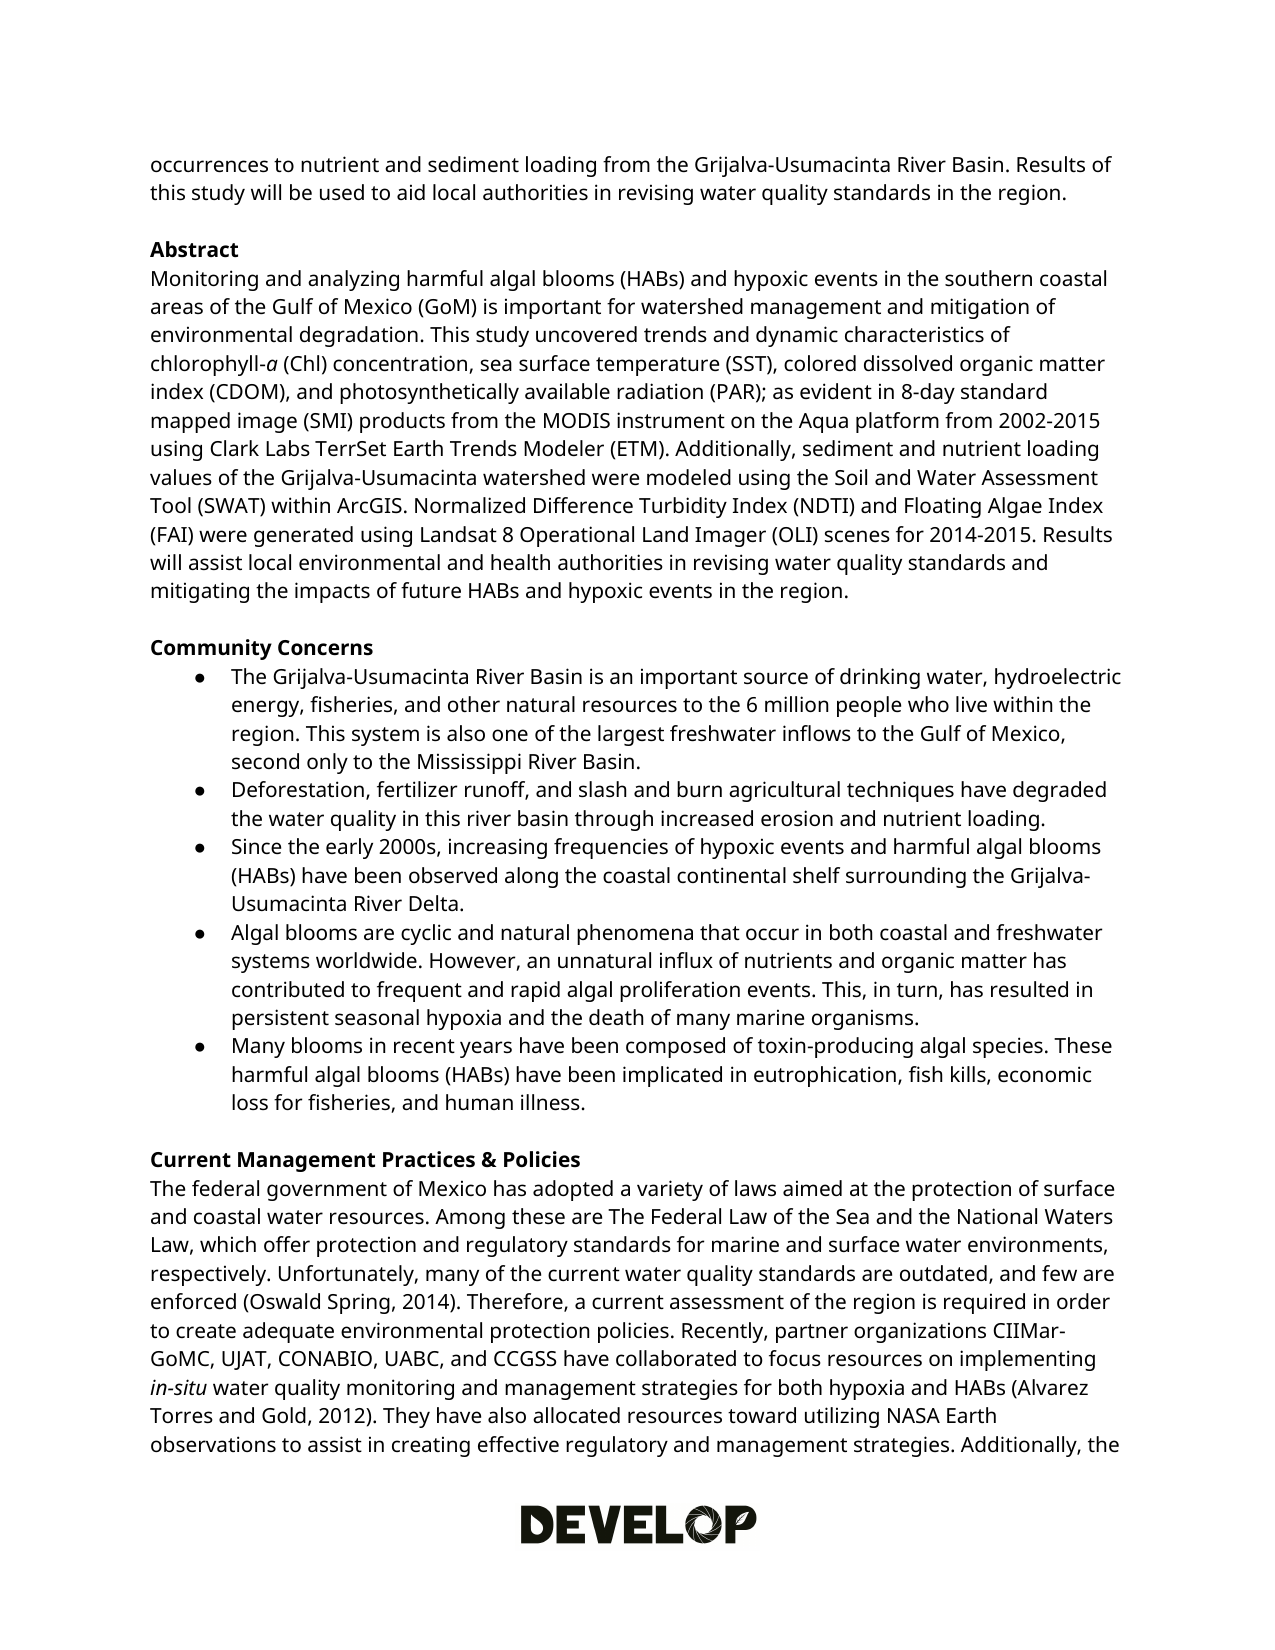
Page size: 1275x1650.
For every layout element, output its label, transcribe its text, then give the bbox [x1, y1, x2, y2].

text Abstract [150, 235, 1125, 264]
text Monitoring and analyzing harmful algal blooms (HABs) and hypoxic events in the southern coastal areas of the Gulf of Mexico (GoM) is important for watershed management and mitigation of environmental degradation. This study uncovered trends and dynamic characteristics of chlorophyll-a (Chl) concentration, sea surface temperature (SST), colored dissolved organic matter index (CDOM), and photosynthetically available radiation (PAR); as evident in 8-day standard mapped image (SMI) products from the MODIS instrument on the Aqua platform from 2002-2015 using Clark Labs TerrSet Earth Trends Modeler (ETM). Additionally, sediment and nutrient loading values of the Grijalva-Usumacinta watershed were modeled using the Soil and Water Assessment Tool (SWAT) within ArcGIS. Normalized Difference Turbidity Index (NDTI) and Floating Algae Index (FAI) were generated using Landsat 8 Operational Land Imager (OLI) scenes for 2014-2015. Results will assist local environmental and health authorities in revising water quality standards and mitigating the impacts of future HABs and hypoxic events in the region. [150, 264, 1125, 605]
list Algal blooms are cyclic and natural phenomena that occur in both coastal and freshwater systems worldwide. However, an unnatural influx of nutrients and organic matter has contributed to frequent and rapid algal proliferation events. This, in turn, has resulted in persistent seasonal hypoxia and the death of many marine organisms. [193, 918, 1125, 1032]
list Since the early 2000s, increasing frequencies of hypoxic events and harmful algal blooms (HABs) have been observed along the coastal continental shelf surrounding the Grijalva-Usumacinta River Delta. [193, 832, 1125, 918]
picture [514, 1503, 761, 1551]
text Community Concerns [150, 633, 1125, 662]
text Current Management Practices & Policies [150, 1145, 1125, 1174]
list Many blooms in recent years have been composed of toxin-producing algal species. These harmful algal blooms (HABs) have been implicated in eutrophication, fish kills, economic loss for fisheries, and human illness. [193, 1032, 1125, 1117]
list Deforestation, fertilizer runoff, and slash and burn agricultural techniques have degraded the water quality in this river basin through increased erosion and nutrient loading. [193, 776, 1125, 832]
list The Grijalva-Usumacinta River Basin is an important source of drinking water, hydroelectric energy, fisheries, and other natural resources to the 6 million people who live within the region. This system is also one of the largest freshwater inflows to the Gulf of Mexico, second only to the Mississippi River Basin. [193, 662, 1125, 776]
